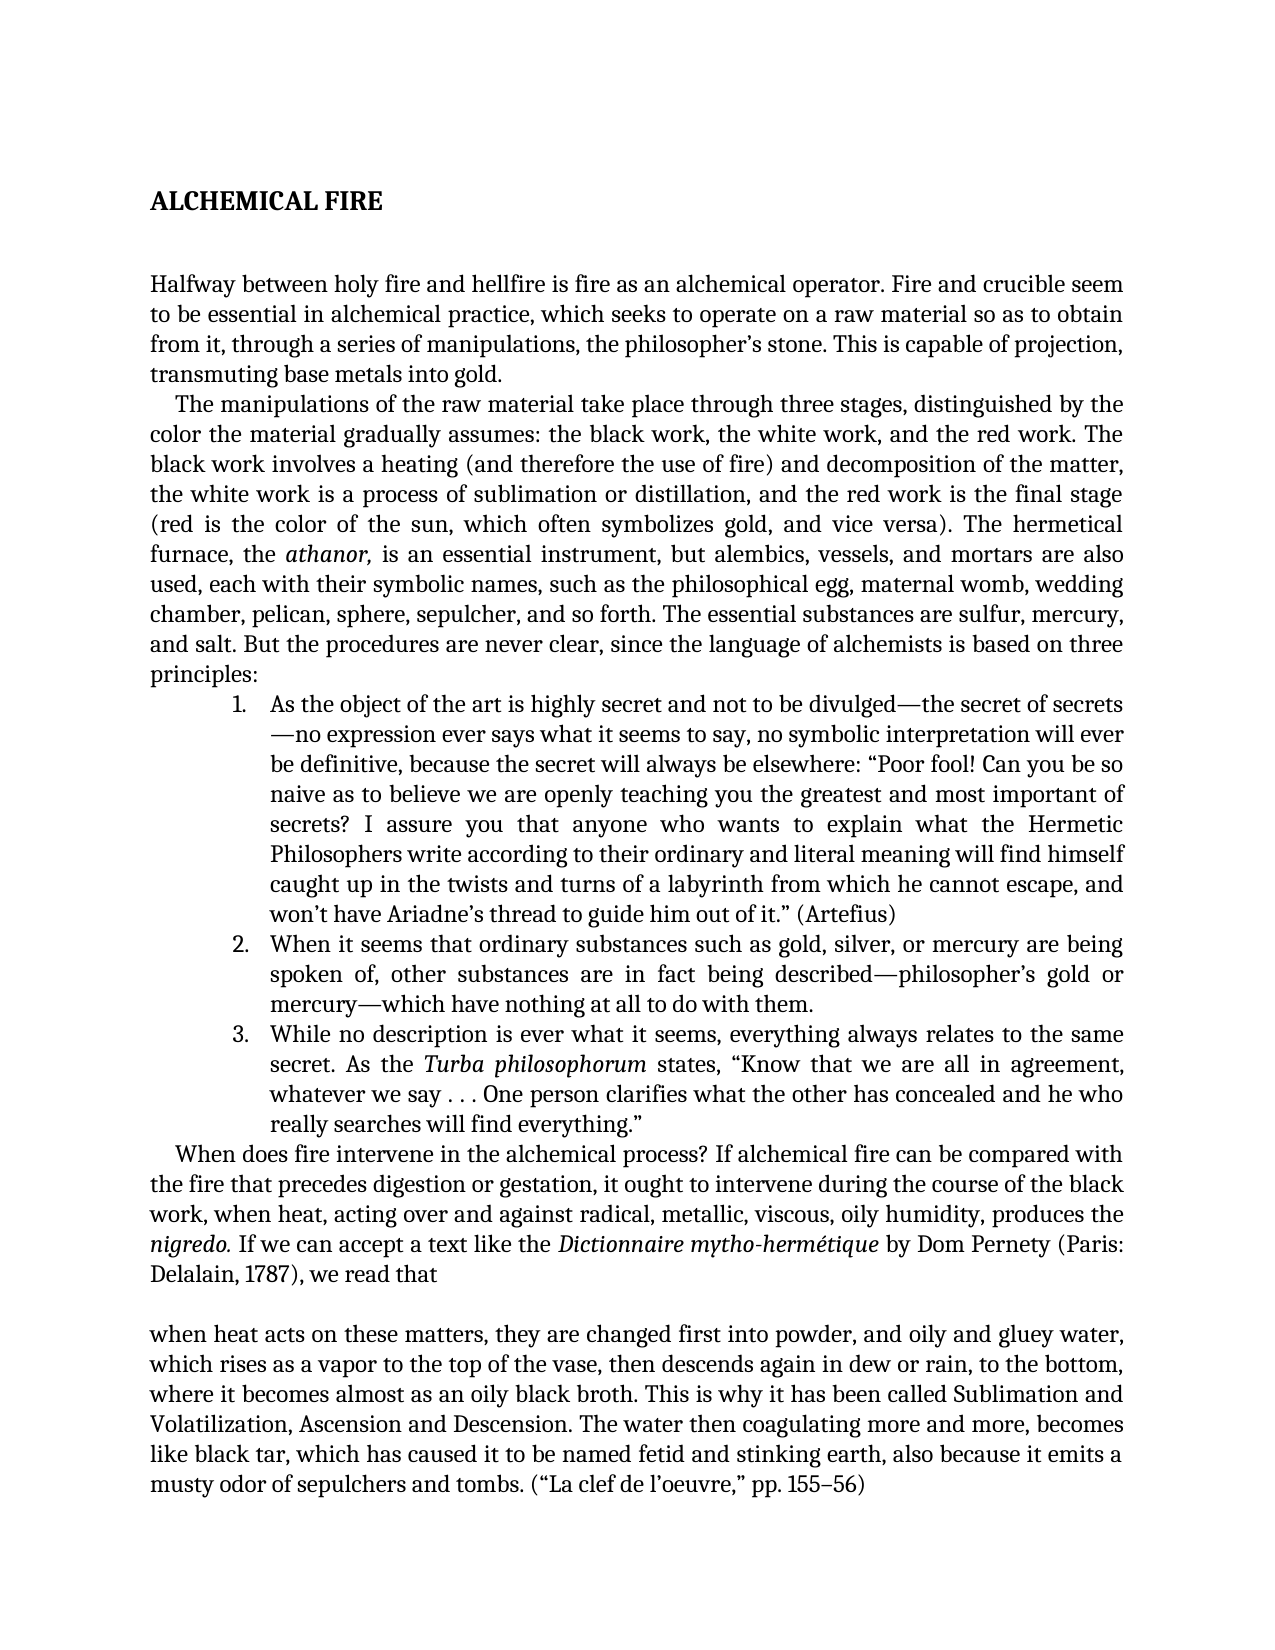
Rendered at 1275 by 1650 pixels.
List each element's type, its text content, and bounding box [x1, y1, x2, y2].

text The manipulations of the raw material take place through three stages, distinguished by the color the material gradually assumes: the black work, the white work, and the red work. The black work involves a heating (and therefore the use of fire) and decomposition of the matter, the white work is a process of sublimation or distillation, and the red work is the final stage (red is the color of the sun, which often symbolizes gold, and vice versa). The hermetical furnace, the athanor, is an essential instrument, but alembics, vessels, and mortars are also used, each with their symbolic names, such as the philosophical egg, maternal womb, wedding chamber, pelican, sphere, sepulcher, and so forth. The essential substances are sulfur, mercury, and salt. But the procedures are never clear, since the language of alchemists is based on three principles: [150, 388, 1125, 688]
text when heat acts on these matters, they are changed first into powder, and oily and gluey water, which rises as a vapor to the top of the vase, then descends again in dew or rain, to the bottom, where it becomes almost as an oily black broth. This is why it has been called Sublimation and Volatilization, Ascension and Descension. The water then coagulating more and more, becomes like black tar, which has caused it to be named fetid and stinking earth, also because it emits a musty odor of sepulchers and tombs. (“La clef de l’oeuvre,” pp. 155–56) [150, 1318, 1125, 1498]
list As the object of the art is highly secret and not to be divulged—the secret of secrets—no expression ever says what it seems to say, no symbolic interpretation will ever be definitive, because the secret will always be elsewhere: “Poor fool! Can you be so naive as to believe we are openly teaching you the greatest and most important of secrets? I assure you that anyone who wants to explain what the Hermetic Philosophers write according to their ordinary and literal meaning will find himself caught up in the twists and turns of a labyrinth from which he cannot escape, and won’t have Ariadne’s thread to guide him out of it.” (Artefius) [232, 688, 1125, 928]
list When it seems that ordinary substances such as gold, silver, or mercury are being spoken of, other substances are in fact being described—philosopher’s gold or mercury—which have nothing at all to do with them. [232, 928, 1125, 1018]
text Halfway between holy fire and hellfire is fire as an alchemical operator. Fire and crucible seem to be essential in alchemical practice, which seeks to operate on a raw material so as to obtain from it, through a series of manipulations, the philosopher’s stone. This is capable of projection, transmuting base metals into gold. [150, 268, 1125, 388]
text When does fire intervene in the alchemical process? If alchemical fire can be compared with the fire that precedes digestion or gestation, it ought to intervene during the course of the black work, when heat, acting over and against radical, metallic, viscous, oily humidity, produces the nigredo. If we can accept a text like the Dictionnaire mytho-hermétique by Dom Pernety (Paris: Delalain, 1787), we read that [150, 1138, 1125, 1288]
subtitle ALCHEMICAL FIRE [150, 175, 1125, 217]
list While no description is ever what it seems, everything always relates to the same secret. As the Turba philosophorum states, “Know that we are all in agreement, whatever we say . . . One person clarifies what the other has concealed and he who really searches will find everything.” [232, 1018, 1125, 1138]
